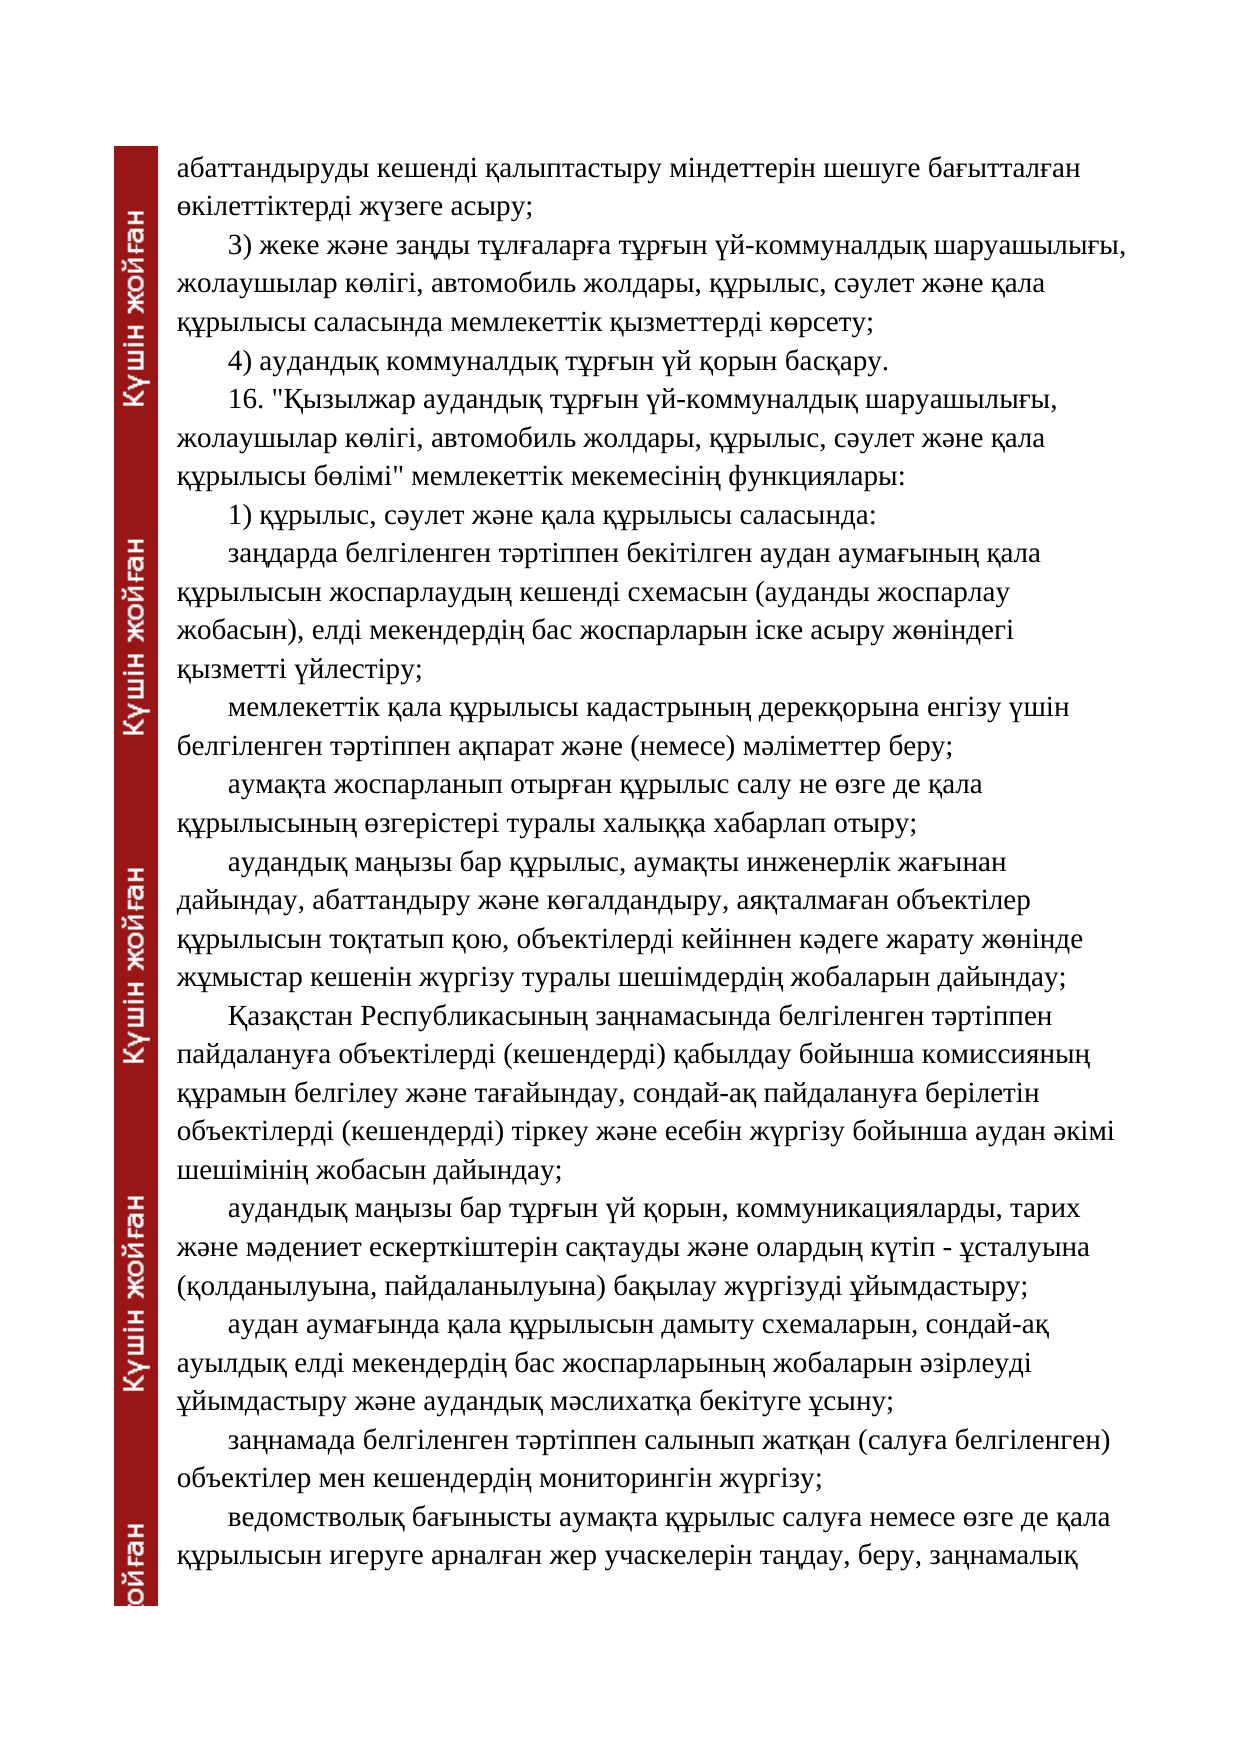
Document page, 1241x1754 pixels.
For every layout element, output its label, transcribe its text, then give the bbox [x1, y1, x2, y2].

picture [114, 1571, 158, 1606]
picture [114, 146, 158, 150]
